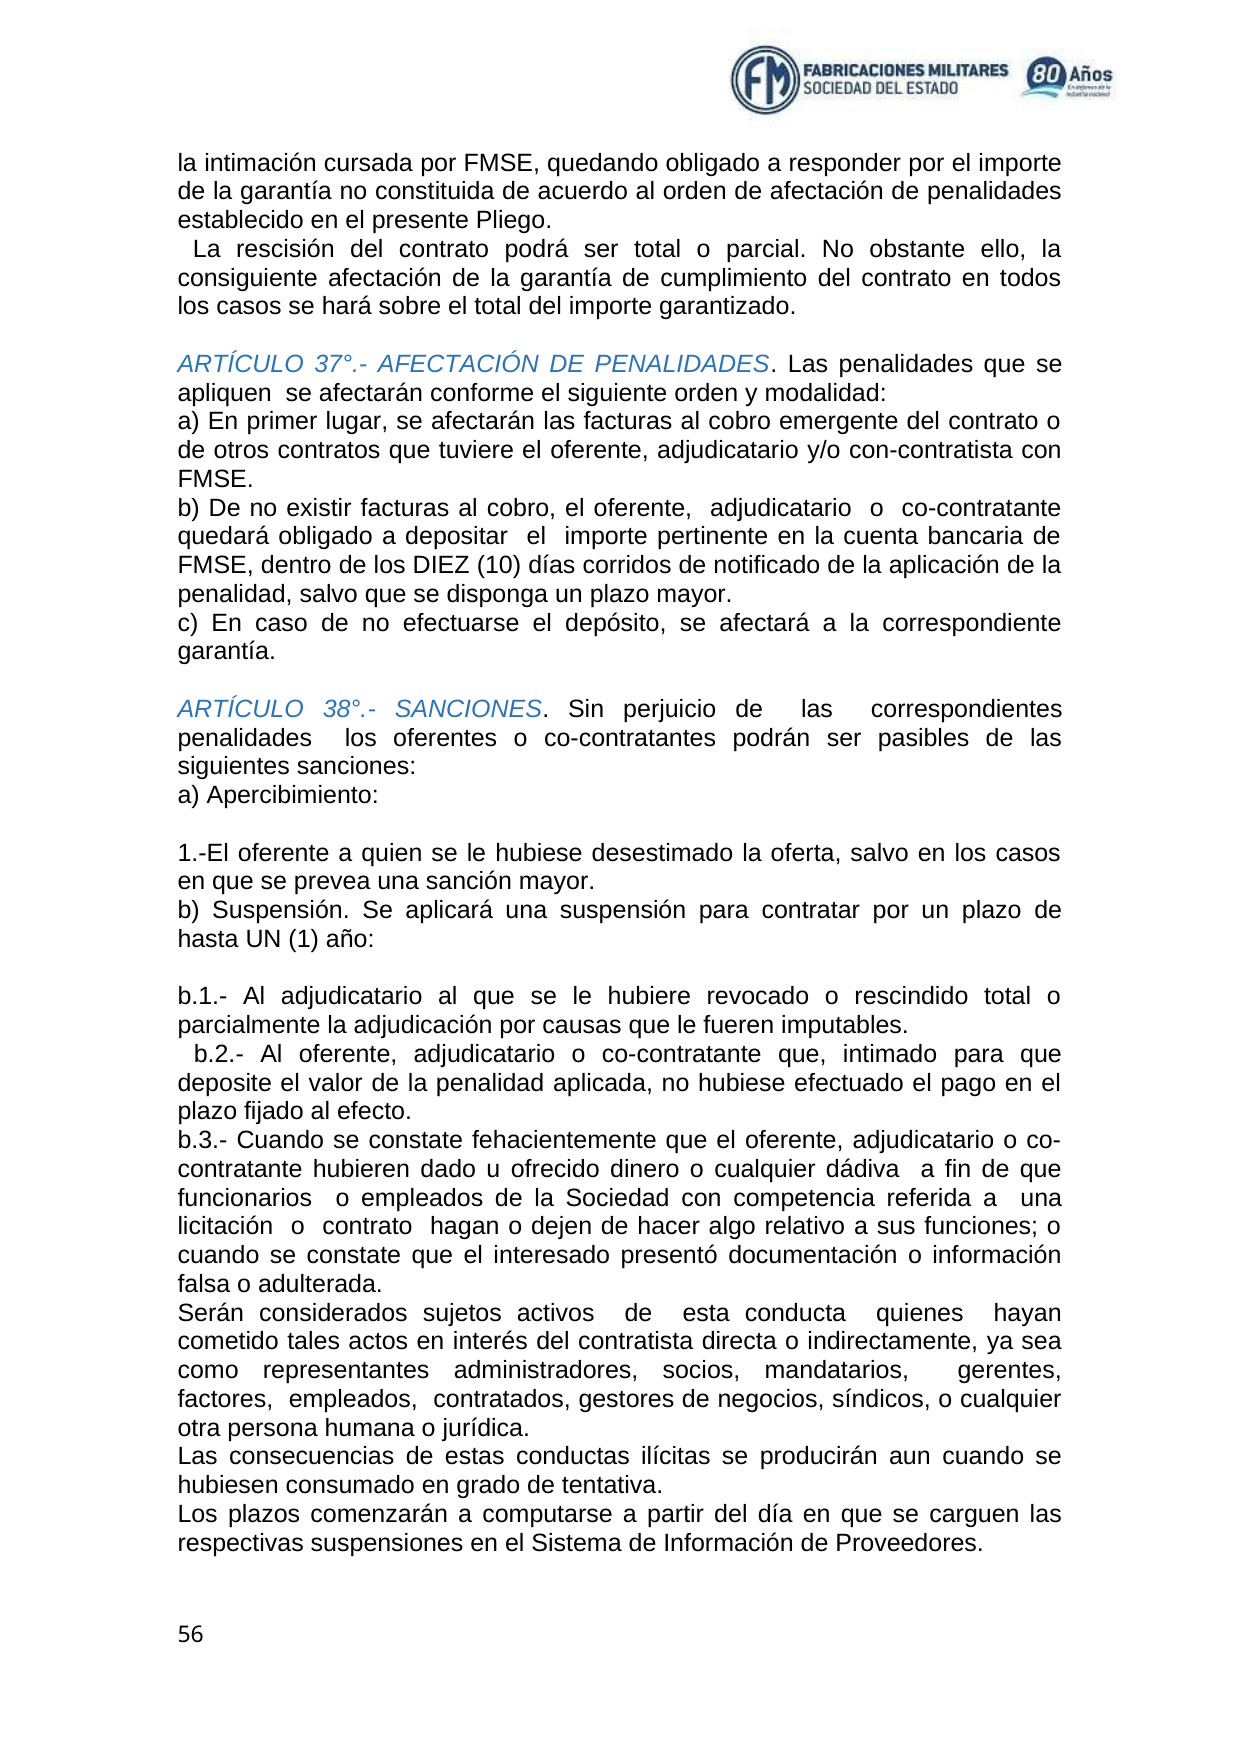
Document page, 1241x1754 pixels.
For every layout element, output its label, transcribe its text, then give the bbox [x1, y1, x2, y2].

text a) Apercibimiento: [177, 780, 1063, 809]
text b) De no existir facturas al cobro, el oferente, adjudicatario o co-contratante quedará obligado a depositar el importe pertinente en la cuenta bancaria de FMSE, dentro de los DIEZ (10) días corridos de notificado de la aplicación de la penalidad, salvo que se disponga un plazo mayor. [177, 493, 1063, 608]
picture [728, 28, 1118, 129]
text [177, 148, 1063, 234]
text ARTÍCULO 37°.- AFECTACIÓN DE PENALIDADES. Las penalidades que se apliquen se afectarán conforme el siguiente orden y modalidad: [177, 349, 1063, 406]
text c) En caso de no efectuarse el depósito, se afectará a la correspondiente garantía. [177, 608, 1063, 665]
text a) En primer lugar, se afectarán las facturas al cobro emergente del contrato o de otros contratos que tuviere el oferente, adjudicatario y/o con-contratista con FMSE. [177, 406, 1063, 493]
text b.2.- Al oferente, adjudicatario o co-contratante que, intimado para que deposite el valor de la penalidad aplicada, no hubiese efectuado el pago en el plazo fijado al efecto. [177, 1039, 1063, 1125]
text b) Suspensión. Se aplicará una suspensión para contratar por un plazo de hasta UN (1) año: [177, 895, 1063, 953]
text 1.-El oferente a quien se le hubiese desestimado la oferta, salvo en los casos en que se prevea una sanción mayor. [177, 838, 1063, 895]
text Serán considerados sujetos activos de esta conducta quienes hayan cometido tales actos en interés del contratista directa o indirectamente, ya sea como representantes administradores, socios, mandatarios, gerentes, factores, empleados, contratados, gestores de negocios, síndicos, o cualquier otra persona humana o jurídica. [177, 1298, 1063, 1441]
text b.1.- Al adjudicatario al que se le hubiere revocado o rescindido total o parcialmente la adjudicación por causas que le fueren imputables. [177, 981, 1063, 1039]
text b.3.- Cuando se constate fehacientemente que el oferente, adjudicatario o co-contratante hubieren dado u ofrecido dinero o cualquier dádiva a fin de que funcionarios o empleados de la Sociedad con competencia referida a una licitación o contrato hagan o dejen de hacer algo relativo a sus funciones; o cuando se constate que el interesado presentó documentación o información falsa o adulterada. [177, 1125, 1063, 1298]
text ARTÍCULO 38°.- SANCIONES. Sin perjuicio de las correspondientes penalidades los oferentes o co-contratantes podrán ser pasibles de las siguientes sanciones: [177, 694, 1063, 780]
text La rescisión del contrato podrá ser total o parcial. No obstante ello, la consiguiente afectación de la garantía de cumplimiento del contrato en todos los casos se hará sobre el total del importe garantizado. [177, 234, 1063, 320]
text Los plazos comenzarán a computarse a partir del día en que se carguen las respectivas suspensiones en el Sistema de Información de Proveedores. [177, 1499, 1063, 1556]
text Las consecuencias de estas conductas ilícitas se producirán aun cuando se hubiesen consumado en grado de tentativa. [177, 1441, 1063, 1499]
